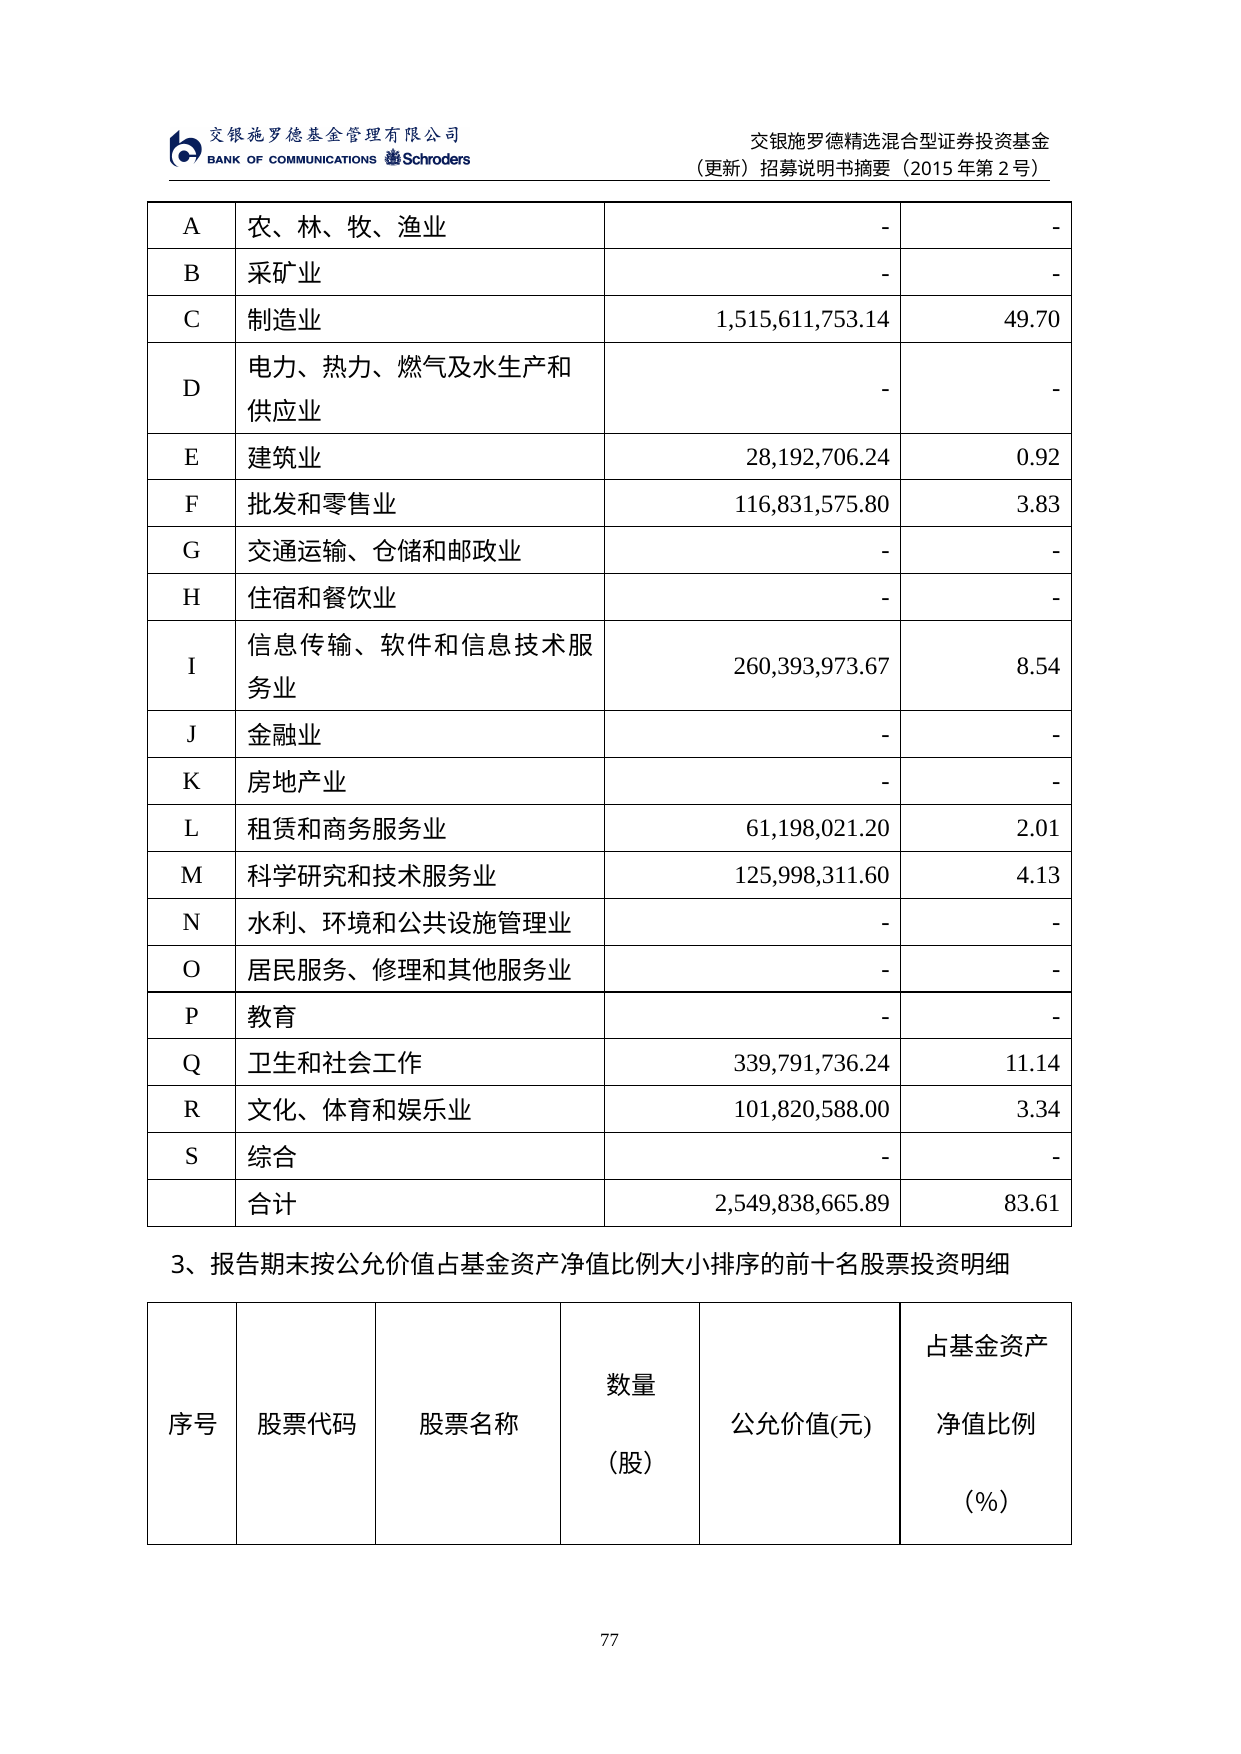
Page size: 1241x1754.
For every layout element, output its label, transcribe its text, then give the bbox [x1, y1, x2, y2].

table_header 占基金资产净值比例（％） [901, 1303, 1071, 1544]
table_cell 8.54 [901, 621, 1071, 710]
table_cell - [901, 711, 1071, 757]
table_cell 116,831,575.80 [605, 480, 900, 526]
table_cell 交通运输、仓储和邮政业 [236, 527, 604, 573]
table_cell - [901, 946, 1071, 991]
table_cell 339,791,736.24 [605, 1039, 900, 1085]
table_cell 3.34 [901, 1086, 1071, 1132]
table_cell 125,998,311.60 [605, 852, 900, 898]
table_cell 3.83 [901, 480, 1071, 526]
table_cell 49.70 [901, 296, 1071, 342]
table_cell 建筑业 [236, 434, 604, 479]
table_cell - [901, 574, 1071, 620]
table_cell 1,515,611,753.14 [605, 296, 900, 342]
table_cell J [148, 711, 235, 757]
table_cell 科学研究和技术服务业 [236, 852, 604, 898]
table_cell G [148, 527, 235, 573]
table_cell 卫生和社会工作 [236, 1039, 604, 1085]
table_cell N [148, 899, 235, 944]
table_cell - [605, 574, 900, 620]
table_cell 租赁和商务服务业 [236, 805, 604, 851]
table_cell [148, 1180, 235, 1226]
table_cell - [901, 899, 1071, 944]
table_cell 房地产业 [236, 758, 604, 804]
table_cell 采矿业 [236, 249, 604, 295]
table_cell S [148, 1133, 235, 1179]
table_cell - [605, 993, 900, 1038]
table_cell F [148, 480, 235, 526]
table_cell 28,192,706.24 [605, 434, 900, 479]
table_cell 电力、热力、燃气及水生产和供应业 [236, 343, 604, 432]
table_cell - [901, 203, 1071, 248]
table_cell - [901, 993, 1071, 1038]
table_cell P [148, 993, 235, 1038]
table_cell - [605, 899, 900, 944]
table_cell 农、林、牧、渔业 [236, 203, 604, 248]
table_cell 信息传输、软件和信息技术服务业 [236, 621, 604, 710]
table_cell - [901, 249, 1071, 295]
table_cell M [148, 852, 235, 898]
table_header 股票名称 [376, 1303, 560, 1544]
table_cell - [605, 527, 900, 573]
table_cell 教育 [236, 993, 604, 1038]
table_cell - [605, 946, 900, 991]
table_cell - [605, 249, 900, 295]
table_header 数量（股） [561, 1303, 699, 1544]
table_cell H [148, 574, 235, 620]
table_cell D [148, 343, 235, 432]
table_cell - [605, 758, 900, 804]
table_cell - [901, 527, 1071, 573]
table_cell 批发和零售业 [236, 480, 604, 526]
table_cell 61,198,021.20 [605, 805, 900, 851]
table_cell L [148, 805, 235, 851]
table_header 序号 [148, 1303, 236, 1544]
table_cell 金融业 [236, 711, 604, 757]
table_cell 4.13 [901, 852, 1071, 898]
table_cell 260,393,973.67 [605, 621, 900, 710]
table_cell 2.01 [901, 805, 1071, 851]
table_cell - [605, 1133, 900, 1179]
table_cell - [901, 1133, 1071, 1179]
table_cell C [148, 296, 235, 342]
table_cell I [148, 621, 235, 710]
table_cell - [901, 343, 1071, 432]
table_cell - [605, 711, 900, 757]
table_cell E [148, 434, 235, 479]
table_cell 住宿和餐饮业 [236, 574, 604, 620]
table_cell Q [148, 1039, 235, 1085]
table_cell 水利、环境和公共设施管理业 [236, 899, 604, 944]
table_cell A [148, 203, 235, 248]
table_cell R [148, 1086, 235, 1132]
table_cell 0.92 [901, 434, 1071, 479]
table_cell - [605, 203, 900, 248]
table_cell 101,820,588.00 [605, 1086, 900, 1132]
table_cell - [901, 758, 1071, 804]
table_cell 居民服务、修理和其他服务业 [236, 946, 604, 991]
picture [169, 127, 470, 167]
text 3、报告期末按公允价值占基金资产净值比例大小排序的前十名股票投资明细 [171, 1230, 1050, 1295]
table_cell K [148, 758, 235, 804]
table_cell 文化、体育和娱乐业 [236, 1086, 604, 1132]
table_header 公允价值(元) [700, 1303, 899, 1544]
table_cell 83.61 [901, 1180, 1071, 1226]
table_cell O [148, 946, 235, 991]
table_cell 2,549,838,665.89 [605, 1180, 900, 1226]
table_cell 合计 [236, 1180, 604, 1226]
table_cell 综合 [236, 1133, 604, 1179]
table_cell 制造业 [236, 296, 604, 342]
table_header 股票代码 [237, 1303, 375, 1544]
table_cell - [605, 343, 900, 432]
table_cell 11.14 [901, 1039, 1071, 1085]
table_cell B [148, 249, 235, 295]
